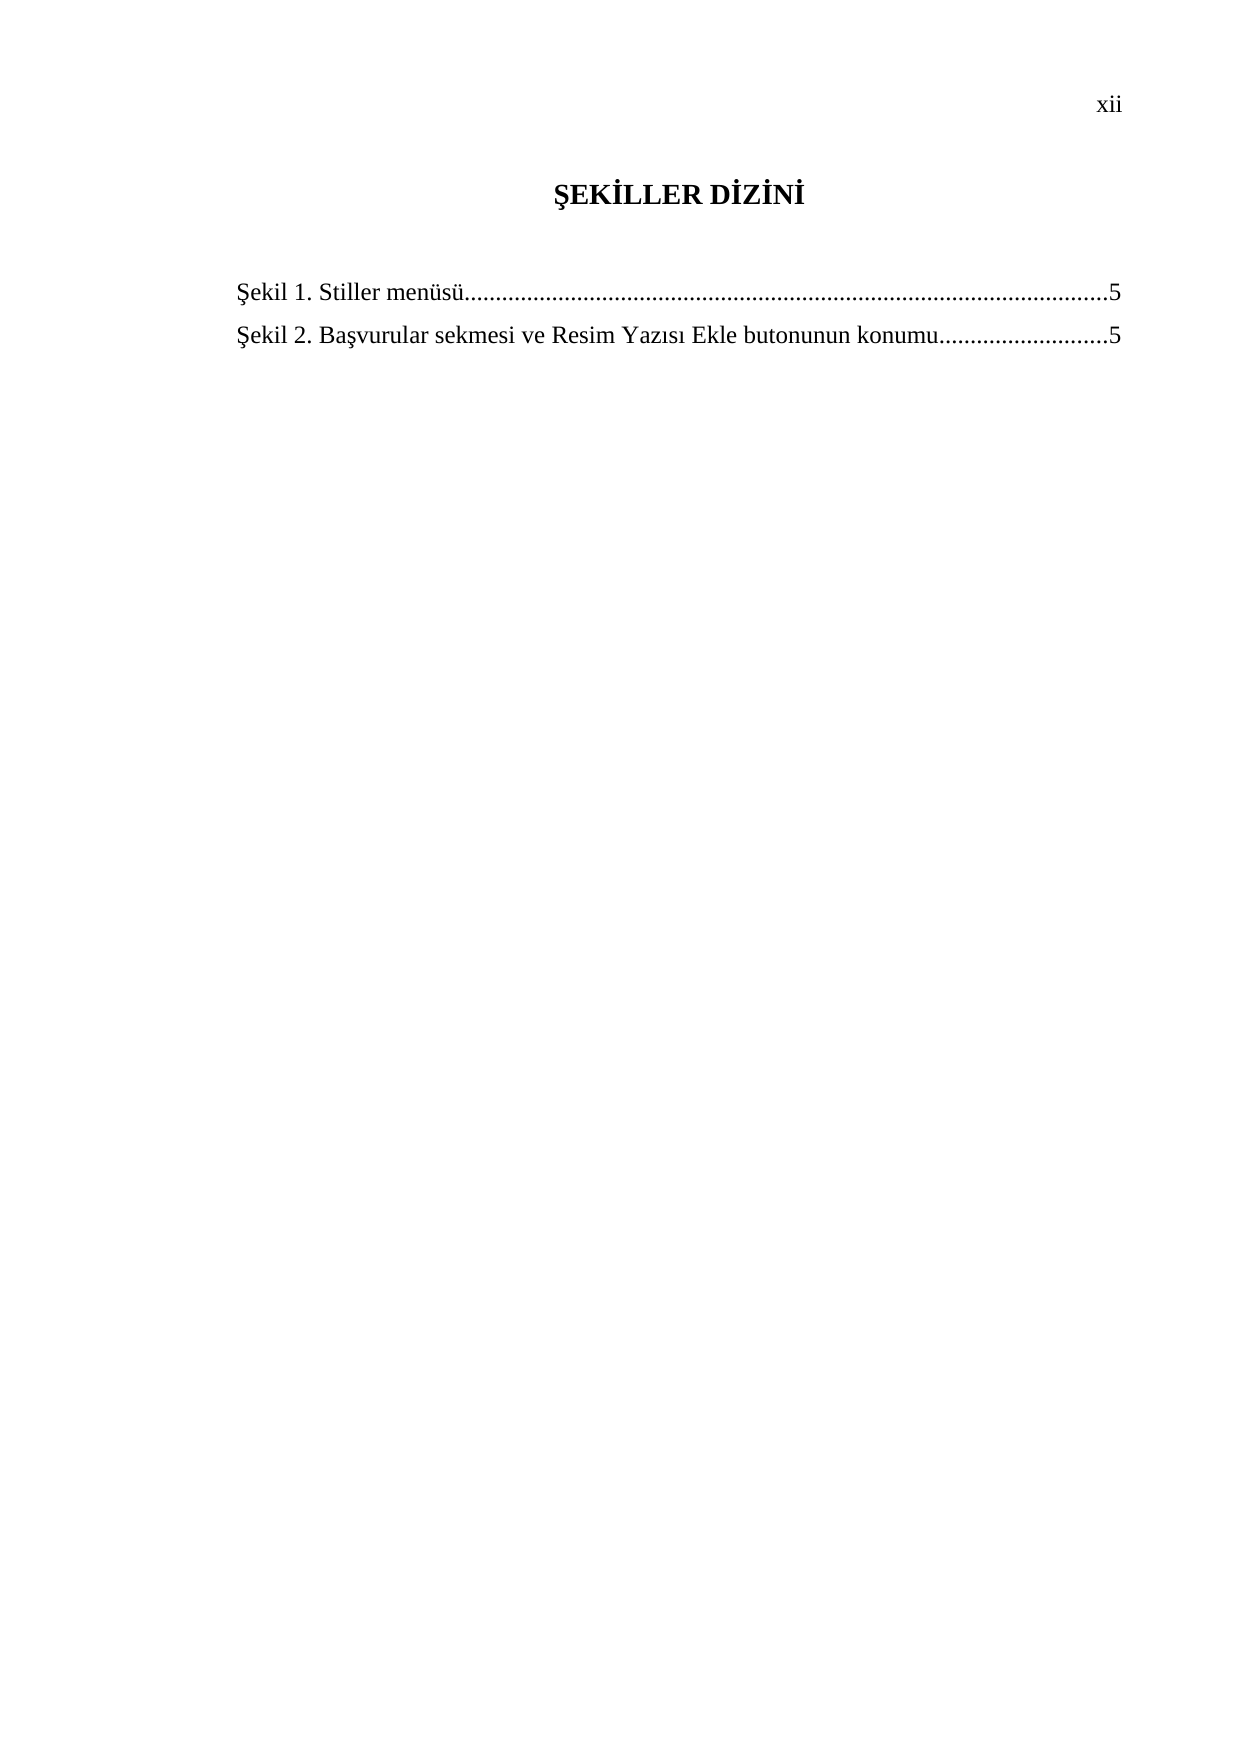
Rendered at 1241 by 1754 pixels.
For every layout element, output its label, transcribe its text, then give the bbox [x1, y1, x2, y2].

subtitle ŞEKİLLER DİZİNİ [236, 177, 1122, 211]
text Şekil 2. Başvurular sekmesi ve Resim Yazısı Ekle butonunun konumu 5 [236, 321, 1122, 349]
text Şekil 1. Stiller menüsü 5 [236, 277, 1122, 306]
